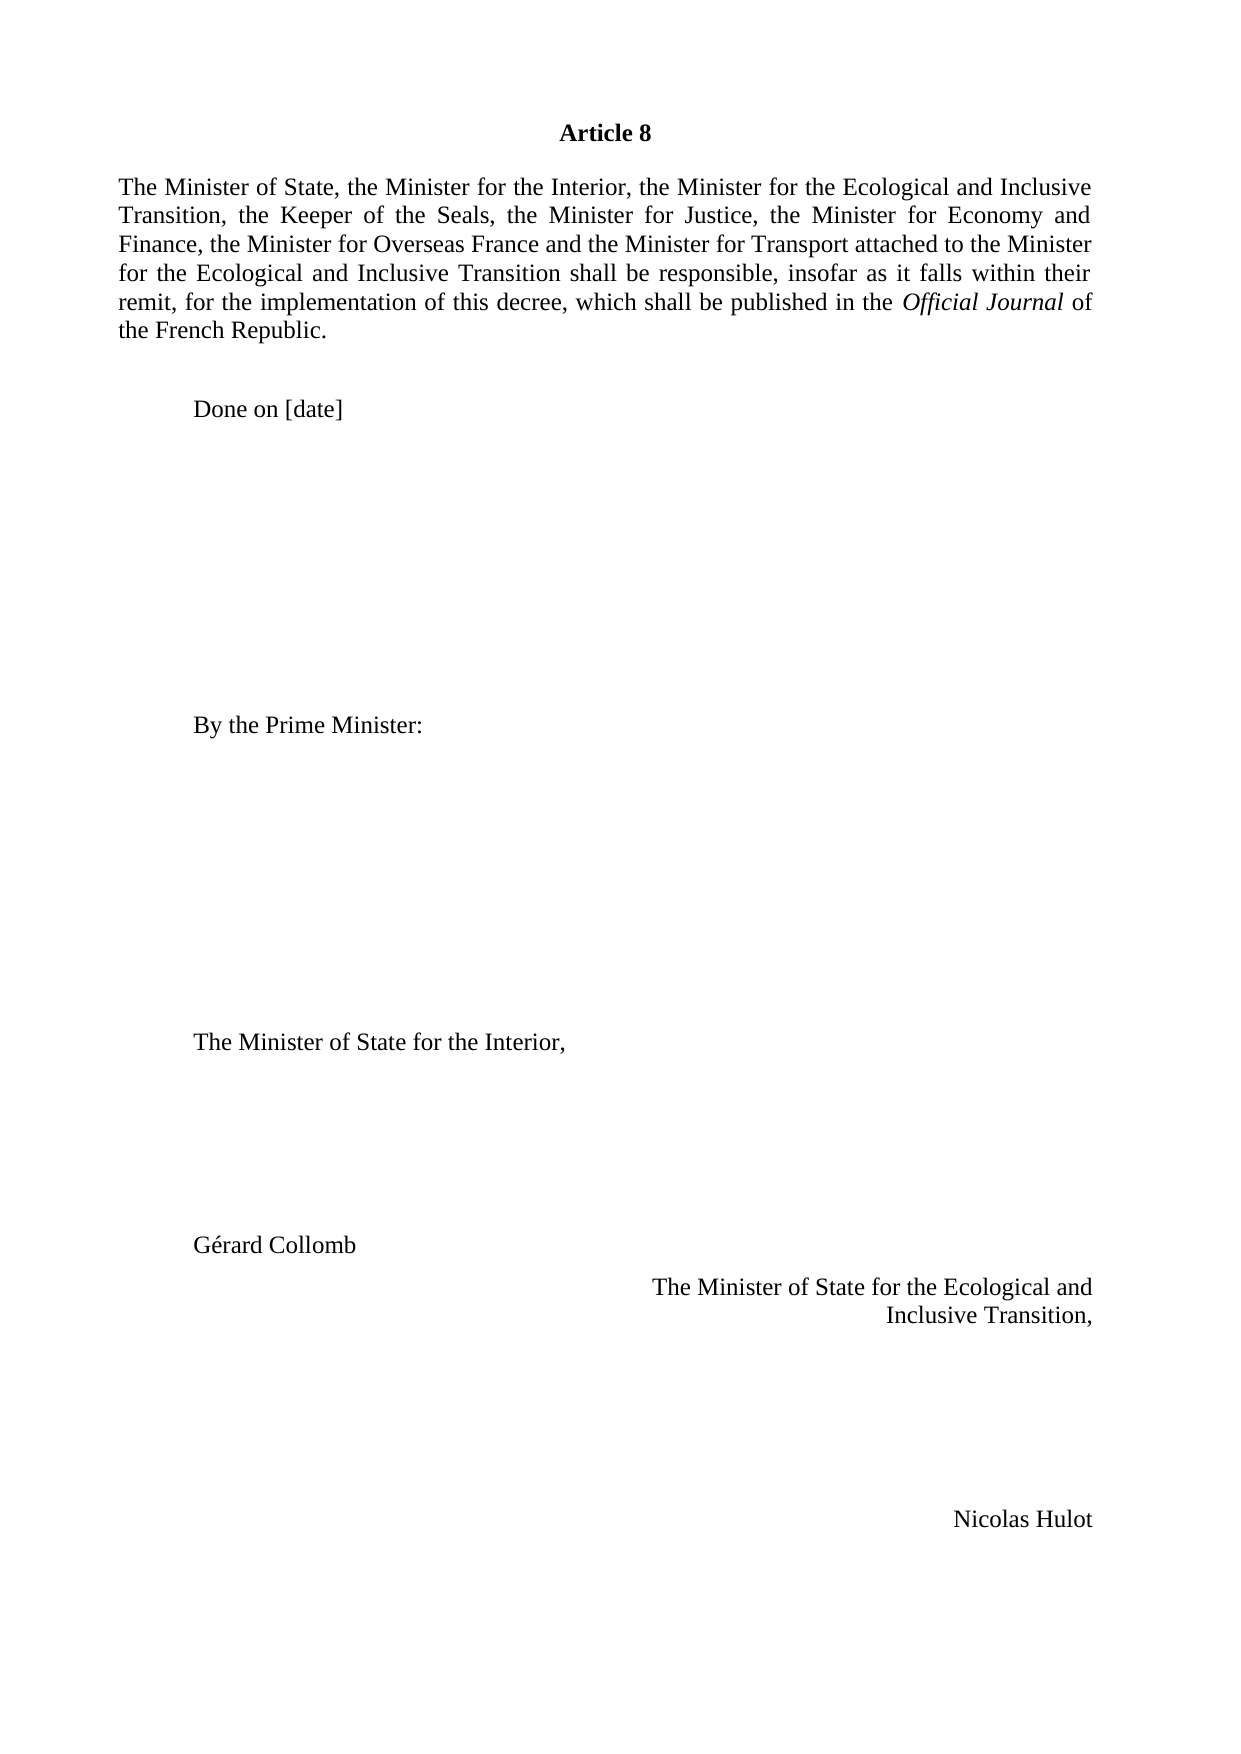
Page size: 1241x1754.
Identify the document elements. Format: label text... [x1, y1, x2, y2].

text Done on [date] [118, 394, 1092, 423]
text The Minister of State, the Minister for the Interior, the Minister for the Ecological and Inclusive Transition, the Keeper of the Seals, the Minister for Justice, the Minister for Economy and Finance, the Minister for Overseas France and the Minister for Transport attached to the Minister for the Ecological and Inclusive Transition shall be responsible, insofar as it falls within their remit, for the implementation of this decree, which shall be published in the Official Journal of the French Republic. [118, 172, 1092, 344]
text Nicolas Hulot [643, 1504, 1092, 1533]
text By the Prime Minister: [118, 711, 1092, 739]
text Gérard Collomb [193, 1231, 624, 1259]
text The Minister of State for the Ecological and Inclusive Transition, [643, 1272, 1092, 1329]
text The Minister of State for the Interior, [193, 1027, 624, 1056]
text Article 8 [118, 118, 1092, 147]
